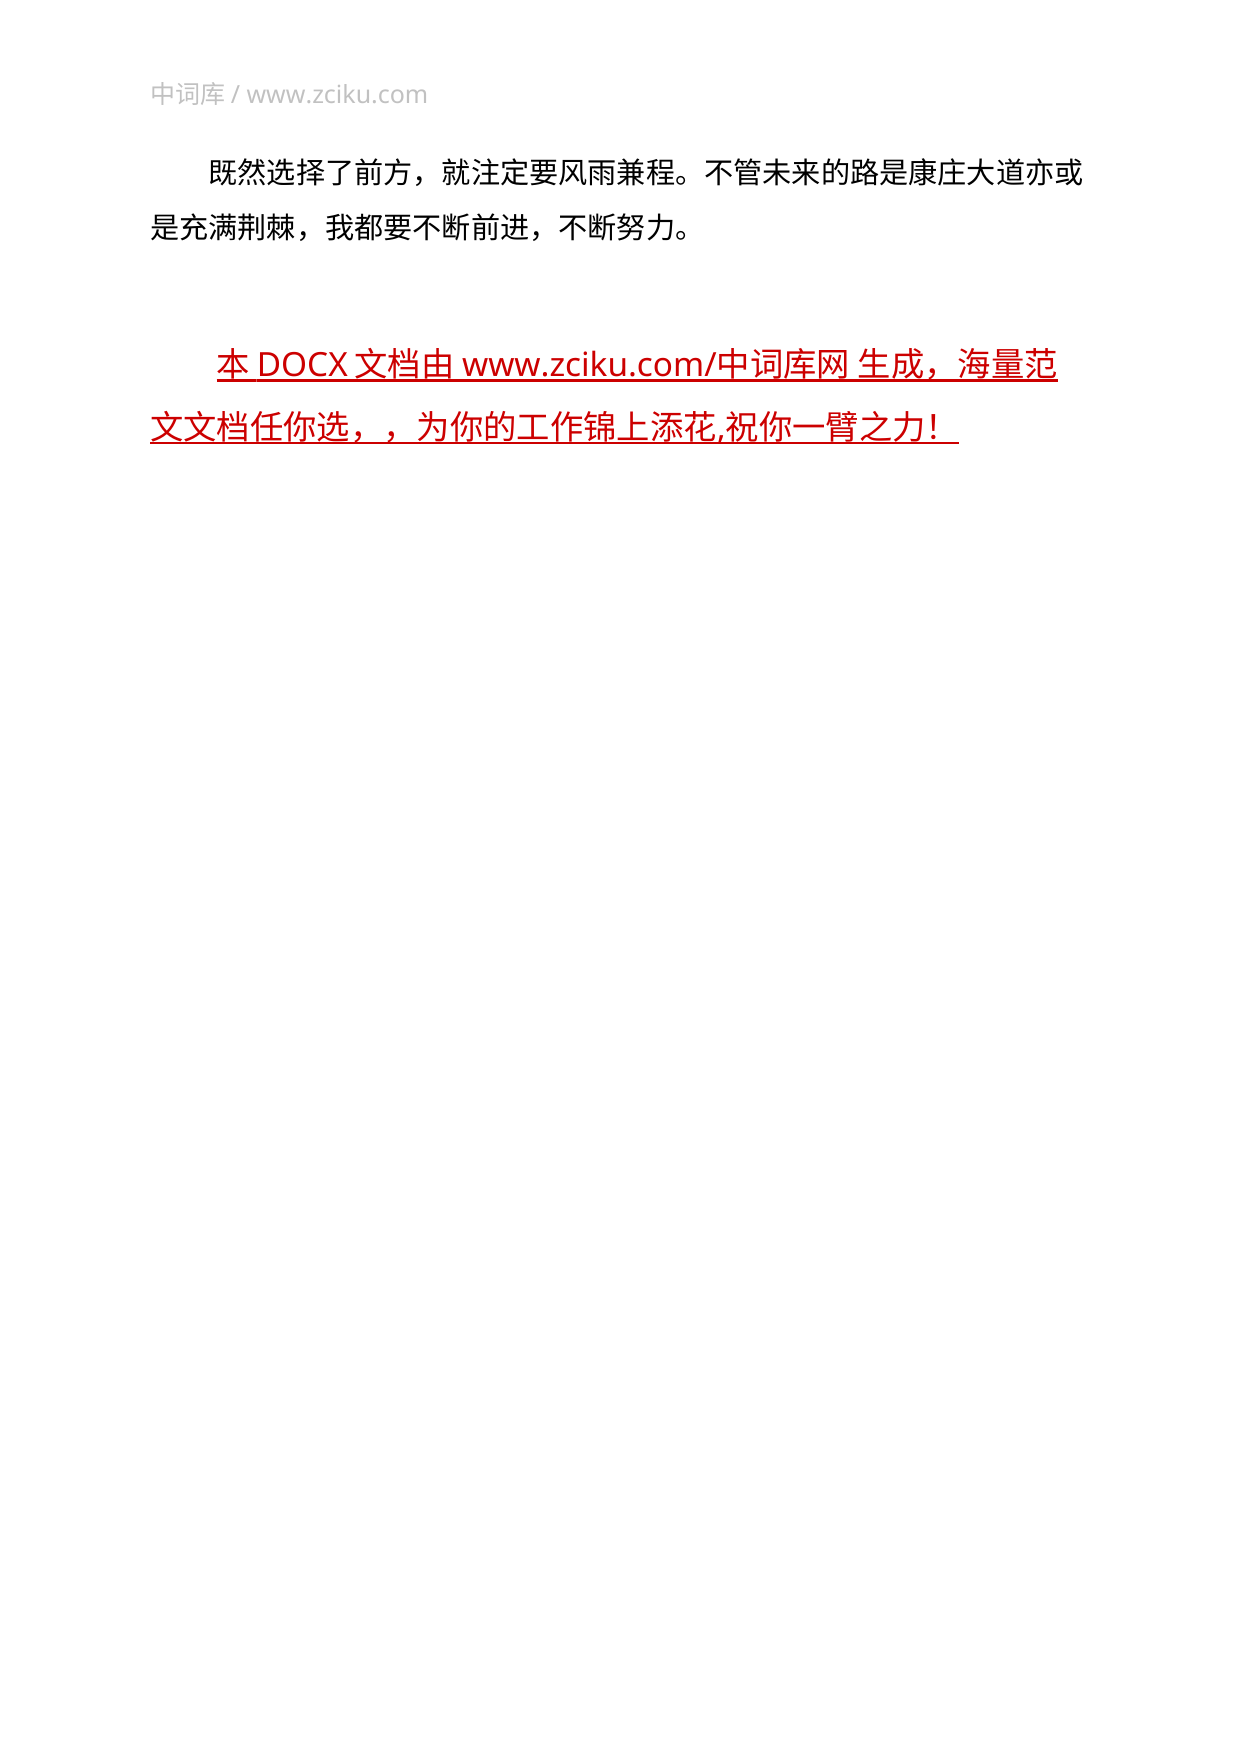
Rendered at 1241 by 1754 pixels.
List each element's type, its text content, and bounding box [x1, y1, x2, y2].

text 本DOCX文档由 www.zciku.com/中词库网 生成，海量范文文档任你选，，为你的工作锦上添花,祝你一臂之力！ [150, 338, 1090, 449]
text 既然选择了前方，就注定要风雨兼程。不管未来的路是康庄大道亦或是充满荆棘，我都要不断前进，不断努力。 [150, 150, 1090, 247]
